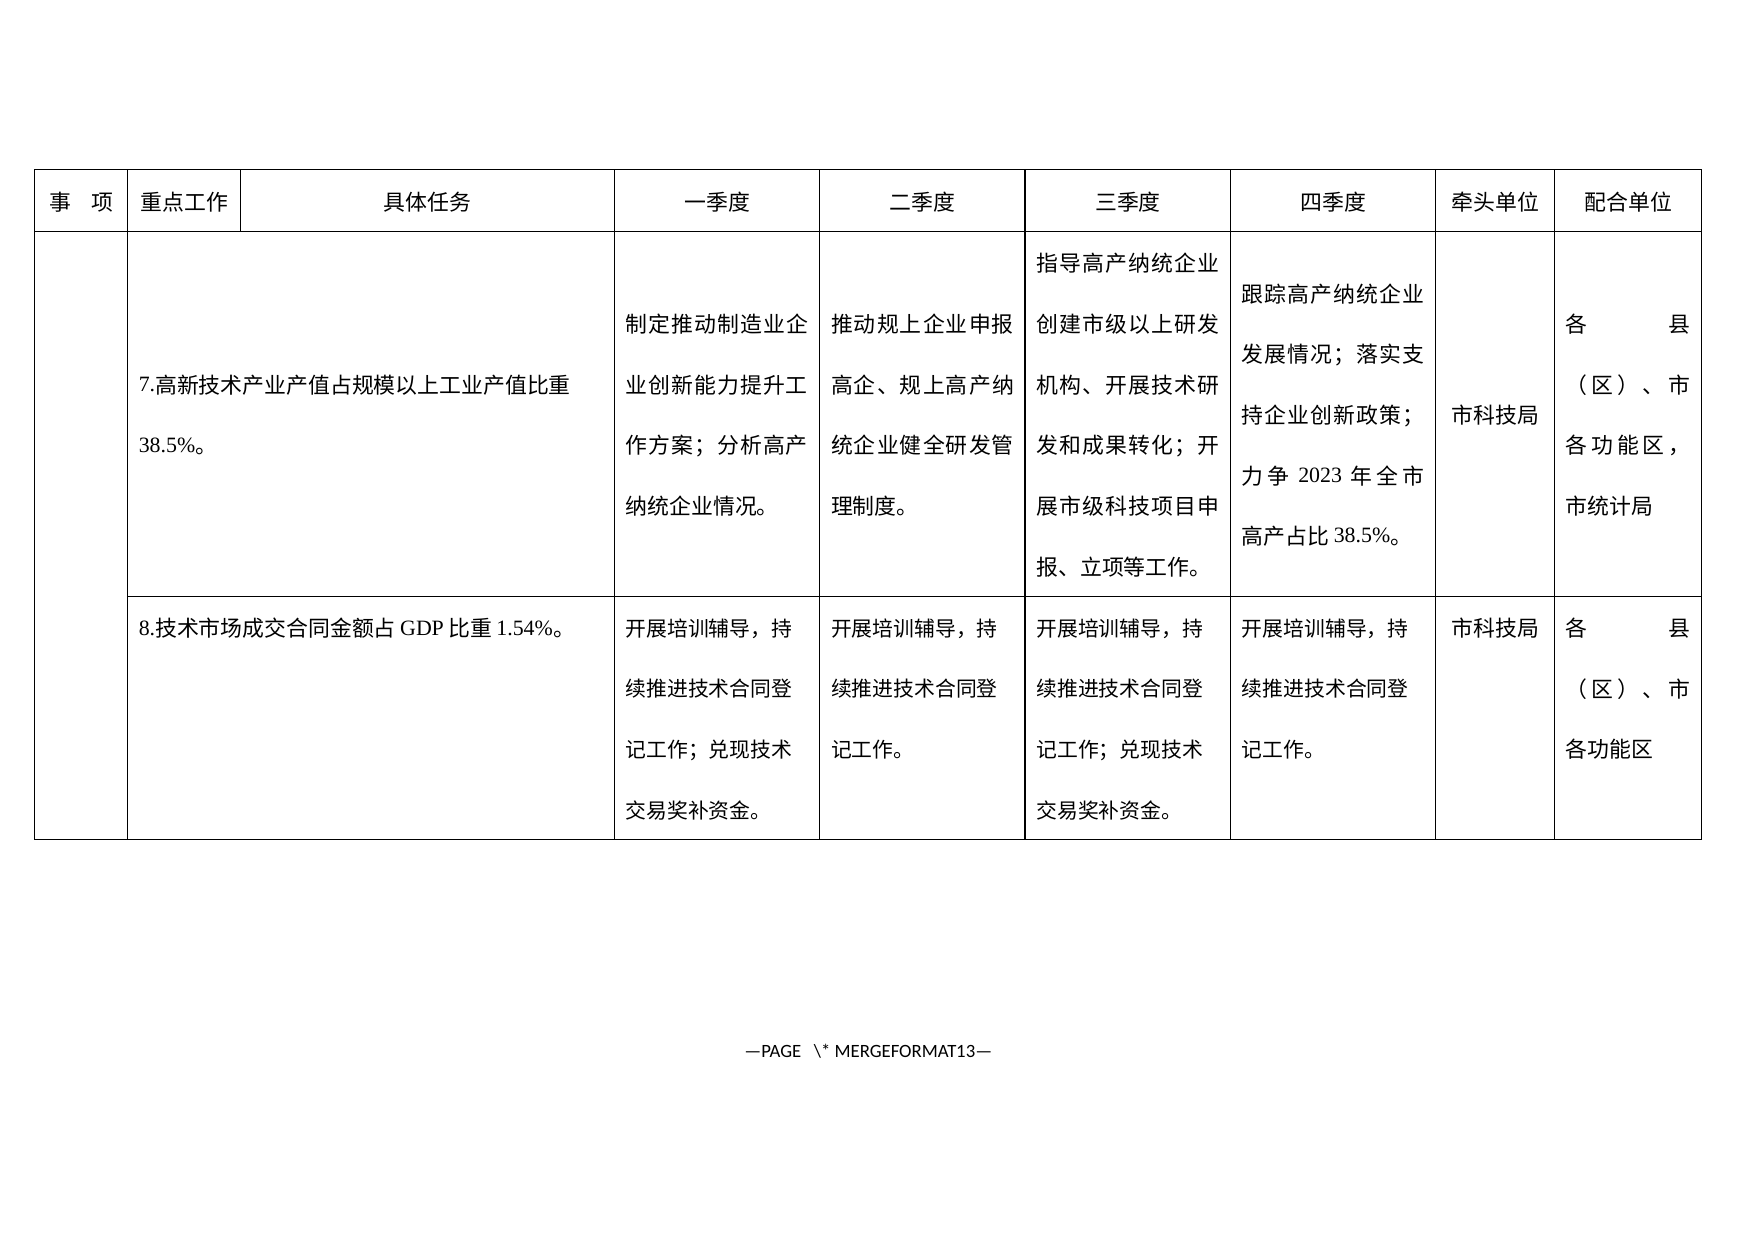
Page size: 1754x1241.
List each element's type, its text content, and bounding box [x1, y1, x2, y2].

table_header 四季度 [1231, 170, 1435, 231]
table_cell 跟踪高产纳统企业发展情况；落实支持企业创新政策；力争2023年全市高产占比38.5%。 [1231, 232, 1435, 596]
table_cell 8.技术市场成交合同金额占GDP比重1.54%。 [128, 597, 614, 839]
table_header 牵头单位 [1436, 170, 1554, 231]
table_header 一季度 [615, 170, 819, 231]
table_header 配合单位 [1555, 170, 1701, 231]
table_cell 市科技局 [1436, 597, 1554, 839]
table_header 重点工作 [128, 170, 240, 231]
table_header 事 项 [35, 170, 127, 231]
table_header 三季度 [1026, 170, 1230, 231]
table_cell 指导高产纳统企业创建市级以上研发机构、开展技术研发和成果转化；开展市级科技项目申报、立项等工作。 [1026, 232, 1230, 596]
table_cell 开展培训辅导，持续推进技术合同登记工作。 [1231, 597, 1435, 839]
table_cell 各县（区）、市各功能区，市统计局 [1555, 232, 1701, 596]
table_cell 市科技局 [1436, 232, 1554, 596]
table_header 具体任务 [241, 170, 614, 231]
table_cell 开展培训辅导，持续推进技术合同登记工作。 [820, 597, 1024, 839]
table_cell 各县（区）、市各功能区 [1555, 597, 1701, 839]
table_header 二季度 [820, 170, 1024, 231]
table_cell 制定推动制造业企业创新能力提升工作方案；分析高产纳统企业情况。 [615, 232, 819, 596]
table_cell 推动规上企业申报高企、规上高产纳统企业健全研发管理制度。 [820, 232, 1024, 596]
table_cell 7.高新技术产业产值占规模以上工业产值比重38.5%。 [128, 232, 614, 596]
table_cell 开展培训辅导，持续推进技术合同登记工作；兑现技术交易奖补资金。 [615, 597, 819, 839]
table_cell 开展培训辅导，持续推进技术合同登记工作；兑现技术交易奖补资金。 [1026, 597, 1230, 839]
